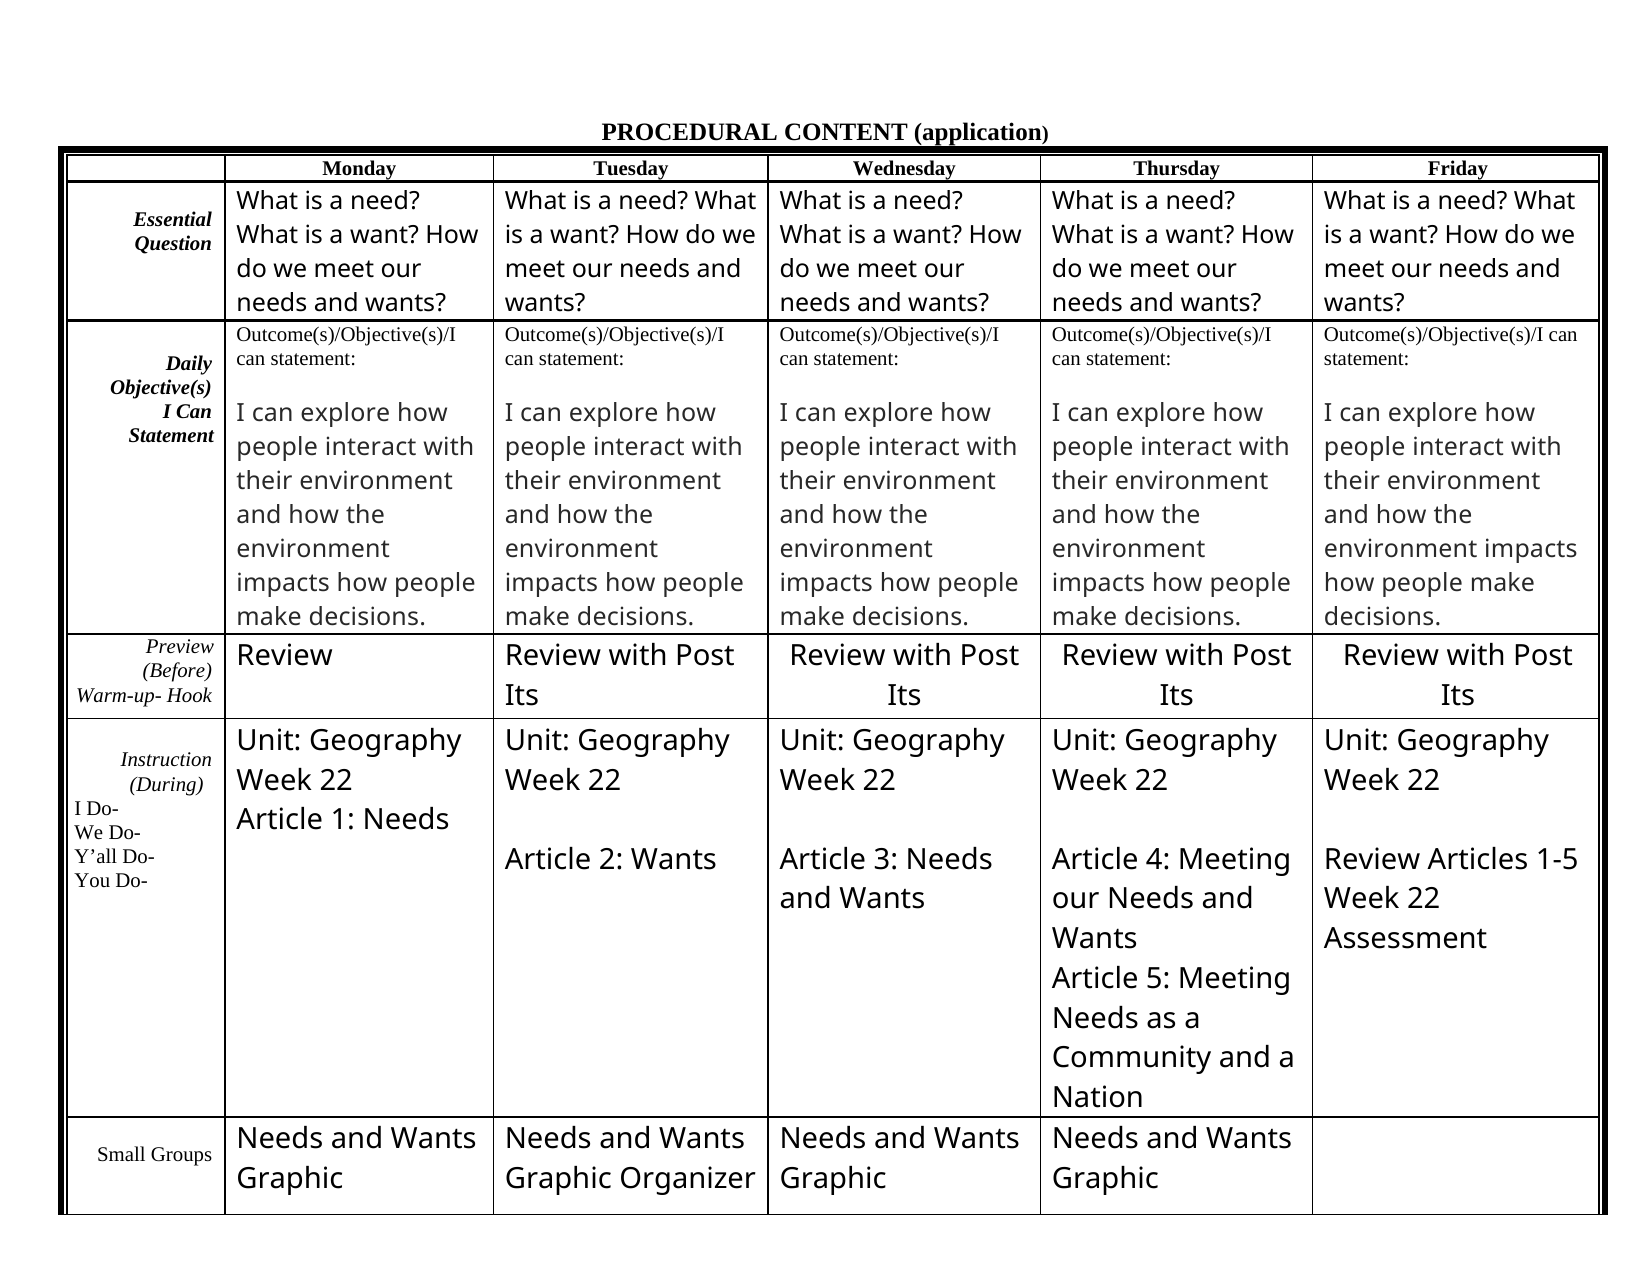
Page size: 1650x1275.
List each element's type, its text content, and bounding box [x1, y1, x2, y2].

table_cell What is a need? What is a want? How do we meet our needs and wants? [226, 183, 493, 319]
table_cell Outcome(s)/Objective(s)/I can statement: I can explore how people interact with their environment and how the environment impacts how people make decisions. [494, 322, 767, 633]
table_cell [769, 1118, 1040, 1214]
table_cell Outcome(s)/Objective(s)/I can statement: I can explore how people interact with their environment and how the environment impacts how people make decisions. [769, 322, 1040, 633]
table_header [68, 156, 224, 180]
table_cell What is a need? What is a want? How do we meet our needs and wants? [494, 183, 767, 319]
table_cell Small Groups [68, 1118, 224, 1214]
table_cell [494, 1118, 767, 1214]
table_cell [1041, 1118, 1312, 1214]
table_header Friday [1313, 156, 1598, 180]
table_cell Daily Objective(s) I Can Statement [68, 322, 224, 633]
text PROCEDURAL CONTENT (application) [75, 117, 1575, 146]
table_cell What is a need? What is a want? How do we meet our needs and wants? [1313, 183, 1598, 319]
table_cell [226, 1118, 493, 1214]
table_header Thursday [1041, 156, 1312, 180]
table_cell Outcome(s)/Objective(s)/I can statement: I can explore how people interact with their environment and how the environment impacts how people make decisions. [1313, 322, 1598, 633]
table_header Monday [226, 156, 493, 180]
table_cell Preview (Before) Warm-up- Hook [68, 635, 224, 717]
table_cell Review with Post Its [1313, 635, 1598, 717]
table_cell Review with Post Its [769, 635, 1040, 717]
table_header Tuesday [494, 156, 767, 180]
table_cell [1313, 1118, 1598, 1214]
table_cell Unit: Geography Week 22 Article 2: Wants [494, 719, 767, 1116]
table_cell Unit: Geography Week 22 Article 1: Needs [226, 719, 493, 1116]
table_cell Review [226, 635, 493, 717]
table_cell Instruction (During) I Do- We Do- Y’all Do- You Do- [68, 719, 224, 1116]
table_cell Outcome(s)/Objective(s)/I can statement: I can explore how people interact with their environment and how the environment impacts how people make decisions. [1041, 322, 1312, 633]
table_cell Unit: Geography Week 22 Review Articles 1-5 Week 22 Assessment [1313, 719, 1598, 1116]
table_cell Review with Post Its [1041, 635, 1312, 717]
table_cell Unit: Geography Week 22 Article 3: Needs and Wants [769, 719, 1040, 1116]
table_cell What is a need? What is a want? How do we meet our needs and wants? [1041, 183, 1312, 319]
table_cell Outcome(s)/Objective(s)/I can statement: I can explore how people interact with their environment and how the environment impacts how people make decisions. [226, 322, 493, 633]
table_cell Essential Question [68, 183, 224, 319]
table_cell Unit: Geography Week 22 Article 4: Meeting our Needs and Wants Article 5: Meeting Needs as a Community and a Nation [1041, 719, 1312, 1116]
table_cell Review with Post Its [494, 635, 767, 717]
table_cell What is a need? What is a want? How do we meet our needs and wants? [769, 183, 1040, 319]
table_header Wednesday [769, 156, 1040, 180]
